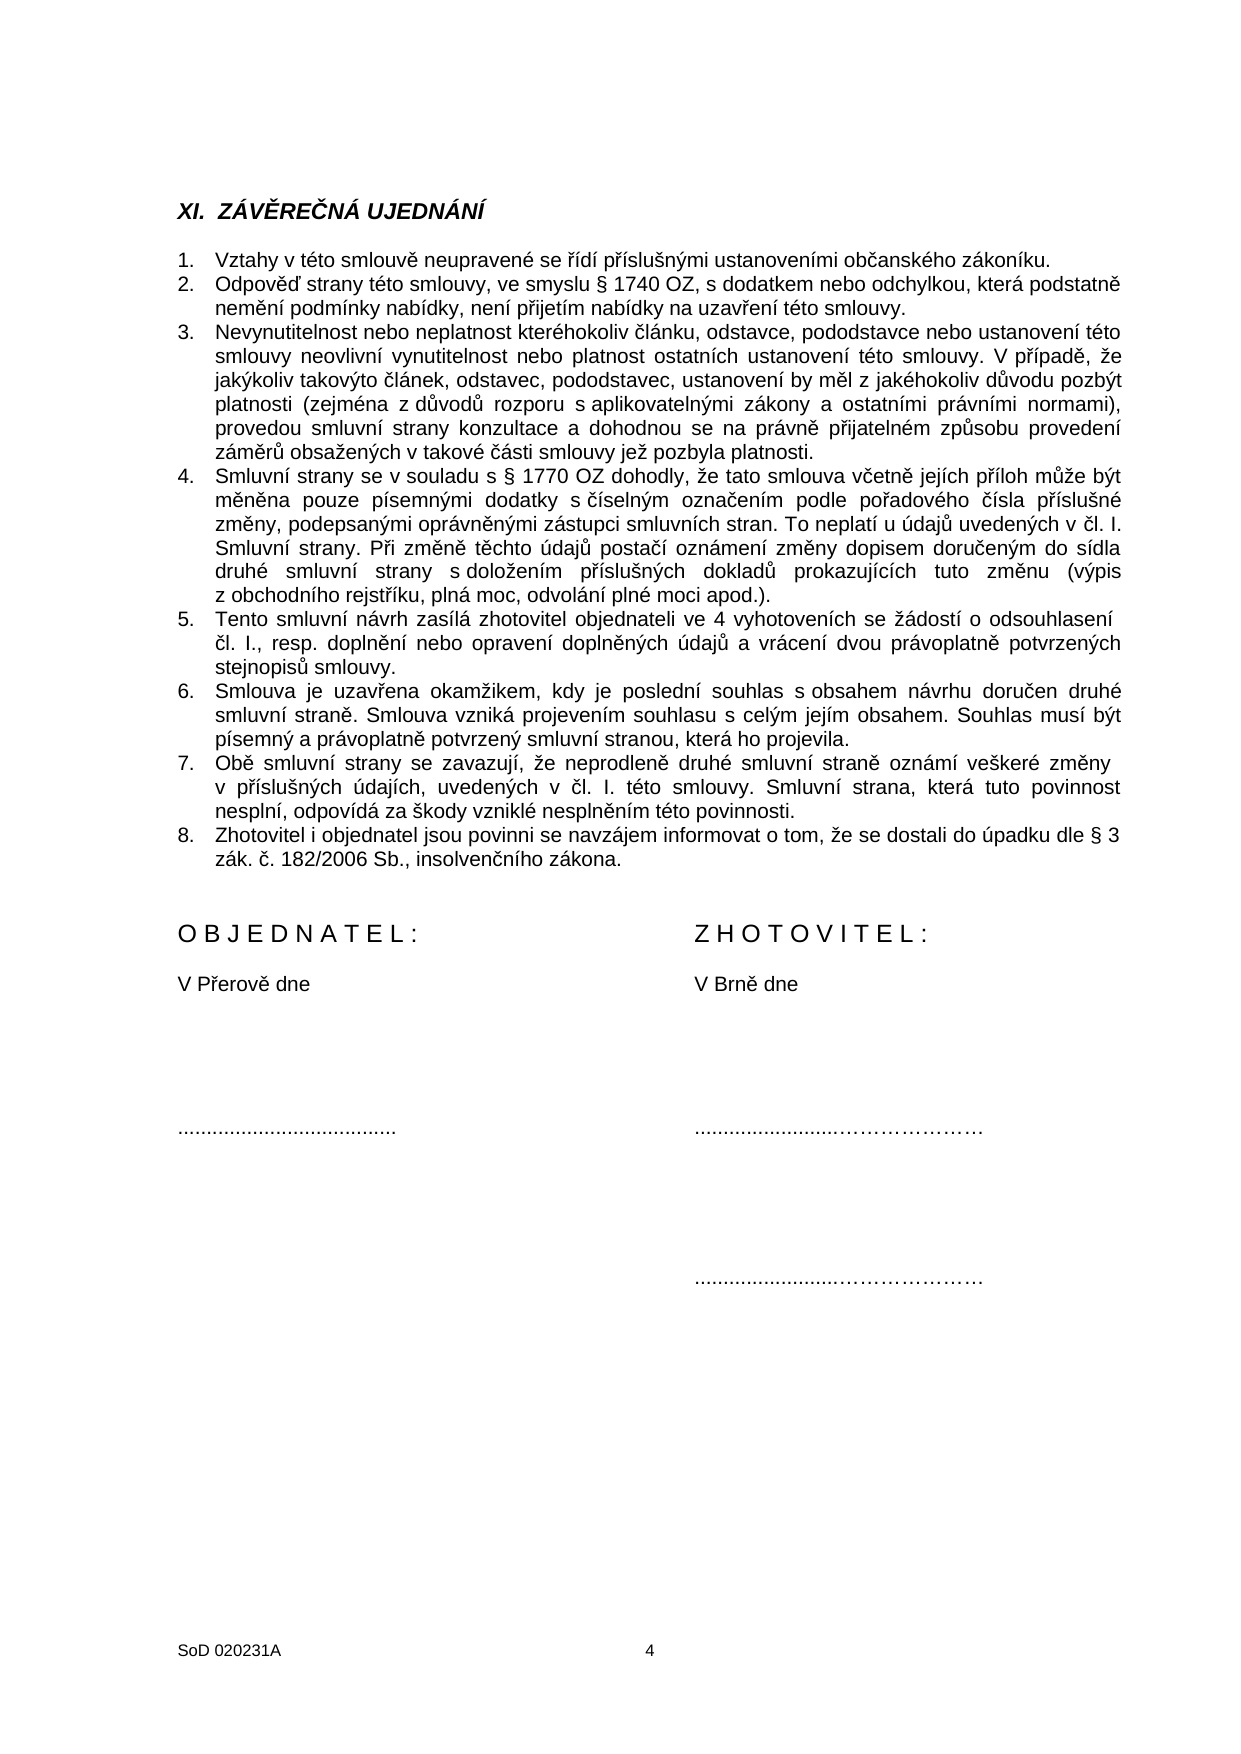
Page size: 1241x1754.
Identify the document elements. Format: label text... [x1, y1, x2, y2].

list Odpověď strany této smlouvy, ve smyslu § 1740 OZ, s dodatkem nebo odchylkou, která podstatně nemění podmínky nabídky, není přijetím nabídky na uzavření této smlouvy. [177, 272, 1122, 320]
list Zhotovitel i objednatel jsou povinni se navzájem informovat o tom, že se dostali do úpadku dle § 3 zák. č. 182/2006 Sb., insolvenčního zákona. [177, 823, 1122, 871]
list Nevynutitelnost nebo neplatnost kteréhokoliv článku, odstavce, pododstavce nebo ustanovení této smlouvy neovlivní vynutitelnost nebo platnost ostatních ustanovení této smlouvy. V případě, že jakýkoliv takovýto článek, odstavec, pododstavec, ustanovení by měl z jakéhokoliv důvodu pozbýt platnosti (zejména z důvodů rozporu s aplikovatelnými zákony a ostatními právními normami), provedou smluvní strany konzultace a dohodnou se na právně přijatelném způsobu provedení záměrů obsažených v takové části smlouvy jež pozbyla platnosti. [177, 320, 1122, 463]
list Vztahy v této smlouvě neupravené se řídí příslušnými ustanoveními občanského zákoníku. [177, 248, 1122, 272]
list Smluvní strany se v souladu s § 1770 OZ dohodly, že tato smlouva včetně jejích příloh může být měněna pouze písemnými dodatky s číselným označením podle pořadového čísla příslušné změny, podepsanými oprávněnými zástupci smluvních stran. To neplatí u údajů uvedených v čl. I. Smluvní strany. Při změně těchto údajů postačí oznámení změny dopisem doručeným do sídla druhé smluvní strany s doložením příslušných dokladů prokazujících tuto změnu (výpis z obchodního rejstříku, plná moc, odvolání plné moci apod.). [177, 463, 1122, 607]
text XI. ZÁVĚREČNÁ UJEDNÁNÍ [177, 198, 1122, 224]
list Tento smluvní návrh zasílá zhotovitel objednateli ve 4 vyhotoveních se žádostí o odsouhlasení čl. I., resp. doplnění nebo opravení doplněných údajů a vrácení dvou právoplatně potvrzených stejnopisů smlouvy. [177, 607, 1122, 679]
text ...................................... .........................………………… [177, 1115, 1122, 1139]
text O B J E D N A T E L : Z H O T O V I T E L : [177, 919, 1122, 947]
list Obě smluvní strany se zavazují, že neprodleně druhé smluvní straně oznámí veškeré změny v příslušných údajích, uvedených v čl. I. této smlouvy. Smluvní strana, která tuto povinnost nesplní, odpovídá za škody vzniklé nesplněním této povinnosti. [177, 751, 1122, 823]
text .........................………………… [177, 1265, 1122, 1289]
text V Přerově dne V Brně dne [177, 971, 1122, 995]
list Smlouva je uzavřena okamžikem, kdy je poslední souhlas s obsahem návrhu doručen druhé smluvní straně. Smlouva vzniká projevením souhlasu s celým jejím obsahem. Souhlas musí být písemný a právoplatně potvrzený smluvní stranou, která ho projevila. [177, 679, 1122, 751]
